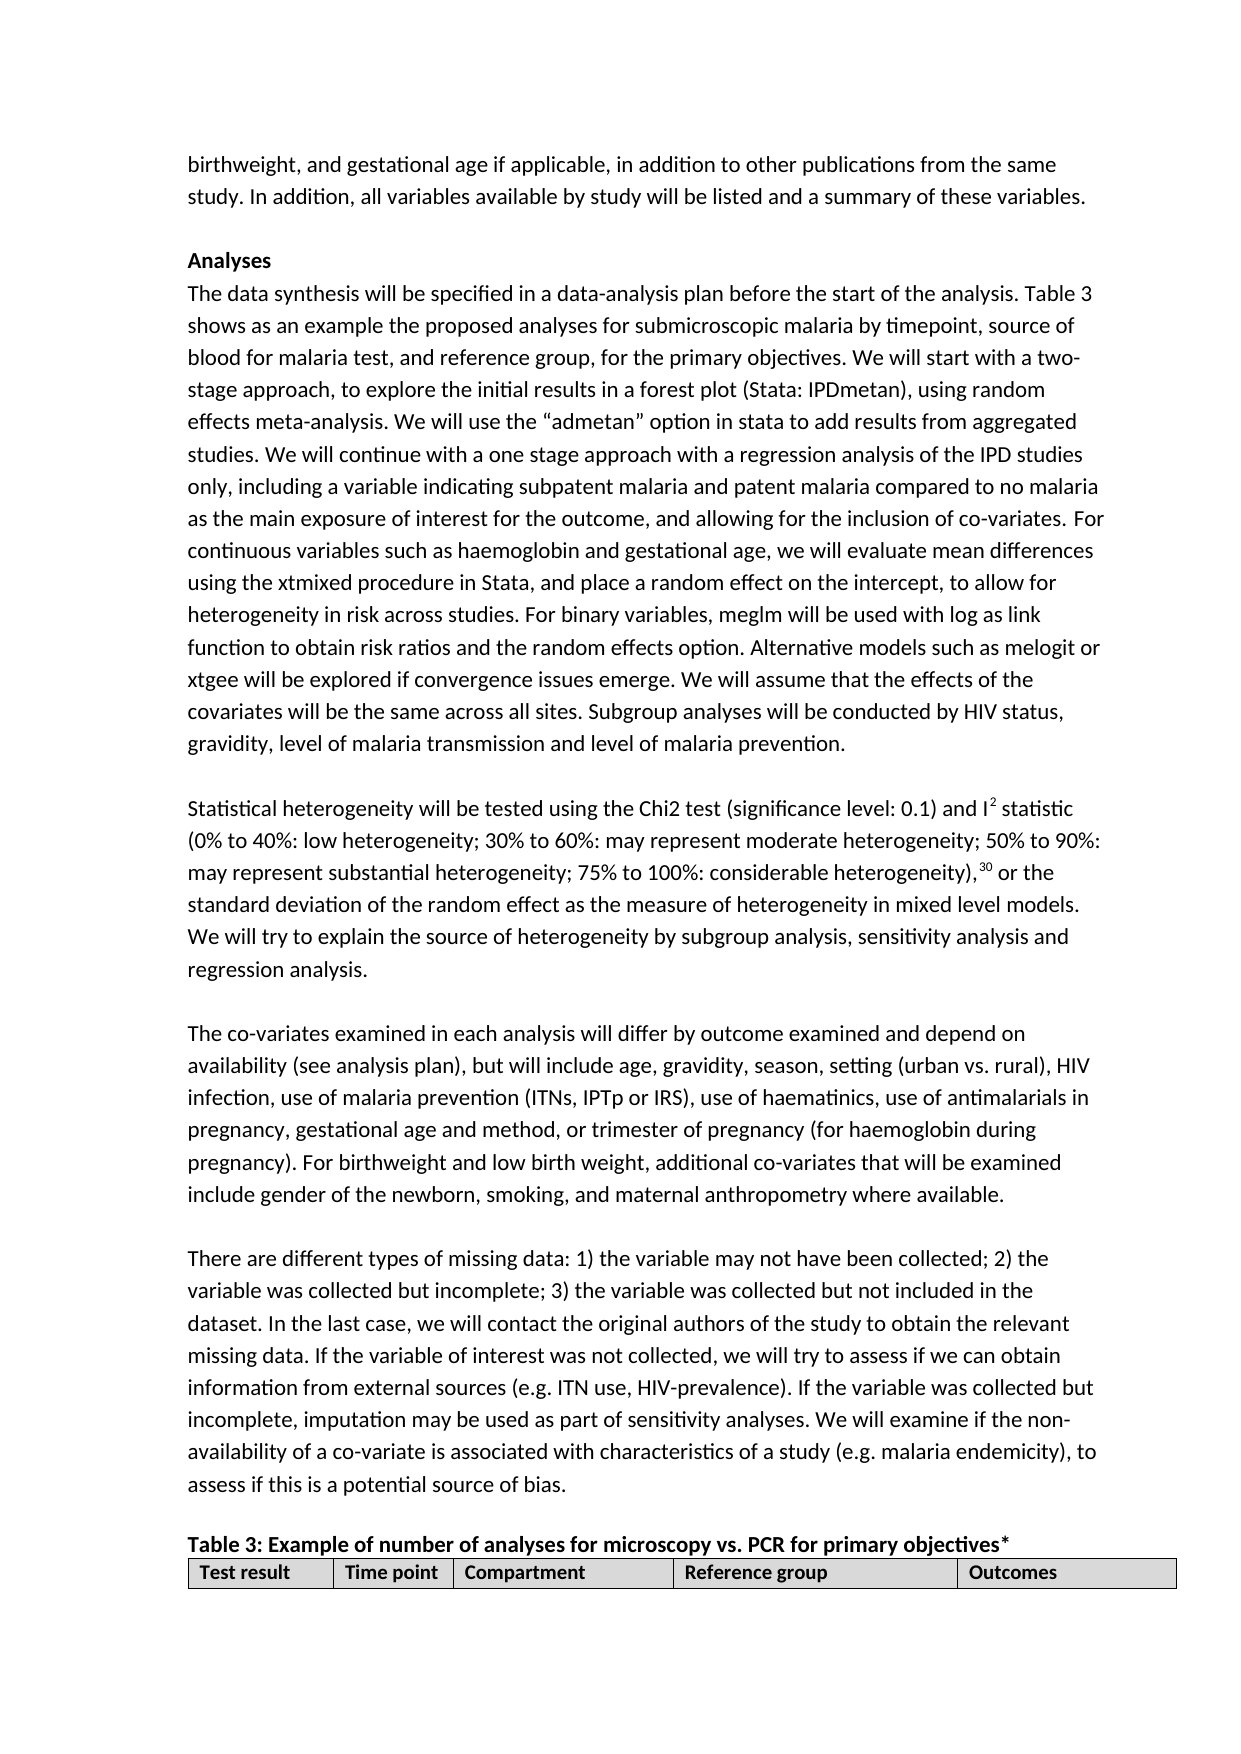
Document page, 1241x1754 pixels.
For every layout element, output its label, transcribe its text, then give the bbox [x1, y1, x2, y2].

text Statistical heterogeneity will be tested using the Chi2 test (significance level: 0.1) and I2 statistic (0% to 40%: low heterogeneity; 30% to 60%: may represent moderate heterogeneity; 50% to 90%: may represent substantial heterogeneity; 75% to 100%: considerable heterogeneity),30 or the standard deviation of the random effect as the measure of heterogeneity in mixed level models. We will try to explain the source of heterogeneity by subgroup analysis, sensitivity analysis and regression analysis. [187, 794, 1108, 983]
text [187, 150, 1108, 210]
table_header Outcomes [958, 1559, 1176, 1588]
text The co-variates examined in each analysis will differ by outcome examined and depend on availability (see analysis plan), but will include age, gravidity, season, setting (urban vs. rural), HIV infection, use of malaria prevention (ITNs, IPTp or IRS), use of haematinics, use of antimalarials in pregnancy, gestational age and method, or trimester of pregnancy (for haemoglobin during pregnancy). For birthweight and low birth weight, additional co-variates that will be examined include gender of the newborn, smoking, and maternal anthropometry where available. [187, 1019, 1108, 1208]
table_header Reference group [674, 1559, 957, 1588]
text There are different types of missing data: 1) the variable may not have been collected; 2) the variable was collected but incomplete; 3) the variable was collected but not included in the dataset. In the last case, we will contact the original authors of the study to obtain the relevant missing data. If the variable of interest was not collected, we will try to assess if we can obtain information from external sources (e.g. ITN use, HIV-prevalence). If the variable was collected but incomplete, imputation may be used as part of sensitivity analyses. We will examine if the non-availability of a co-variate is associated with characteristics of a study (e.g. malaria endemicity), to assess if this is a potential source of bias. [187, 1244, 1108, 1498]
table_header Test result [189, 1559, 333, 1588]
table_header Compartment [454, 1559, 673, 1588]
text The data synthesis will be specified in a data-analysis plan before the start of the analysis. Table 3 shows as an example the proposed analyses for submicroscopic malaria by timepoint, source of blood for malaria test, and reference group, for the primary objectives. We will start with a two-stage approach, to explore the initial results in a forest plot (Stata: IPDmetan), using random effects meta-analysis. We will use the “admetan” option in stata to add results from aggregated studies. We will continue with a one stage approach with a regression analysis of the IPD studies only, including a variable indicating subpatent malaria and patent malaria compared to no malaria as the main exposure of interest for the outcome, and allowing for the inclusion of co-variates. For continuous variables such as haemoglobin and gestational age, we will evaluate mean differences using the xtmixed procedure in Stata, and place a random effect on the intercept, to allow for heterogeneity in risk across studies. For binary variables, meglm will be used with log as link function to obtain risk ratios and the random effects option. Alternative models such as melogit or xtgee will be explored if convergence issues emerge. We will assume that the effects of the covariates will be the same across all sites. Subgroup analyses will be conducted by HIV status, gravidity, level of malaria transmission and level of malaria prevention. [187, 279, 1108, 757]
table_header Time point [334, 1559, 453, 1588]
text Analyses [187, 247, 1108, 274]
text Table 3: Example of number of analyses for microscopy vs. PCR for primary objectives* [187, 1530, 1108, 1558]
